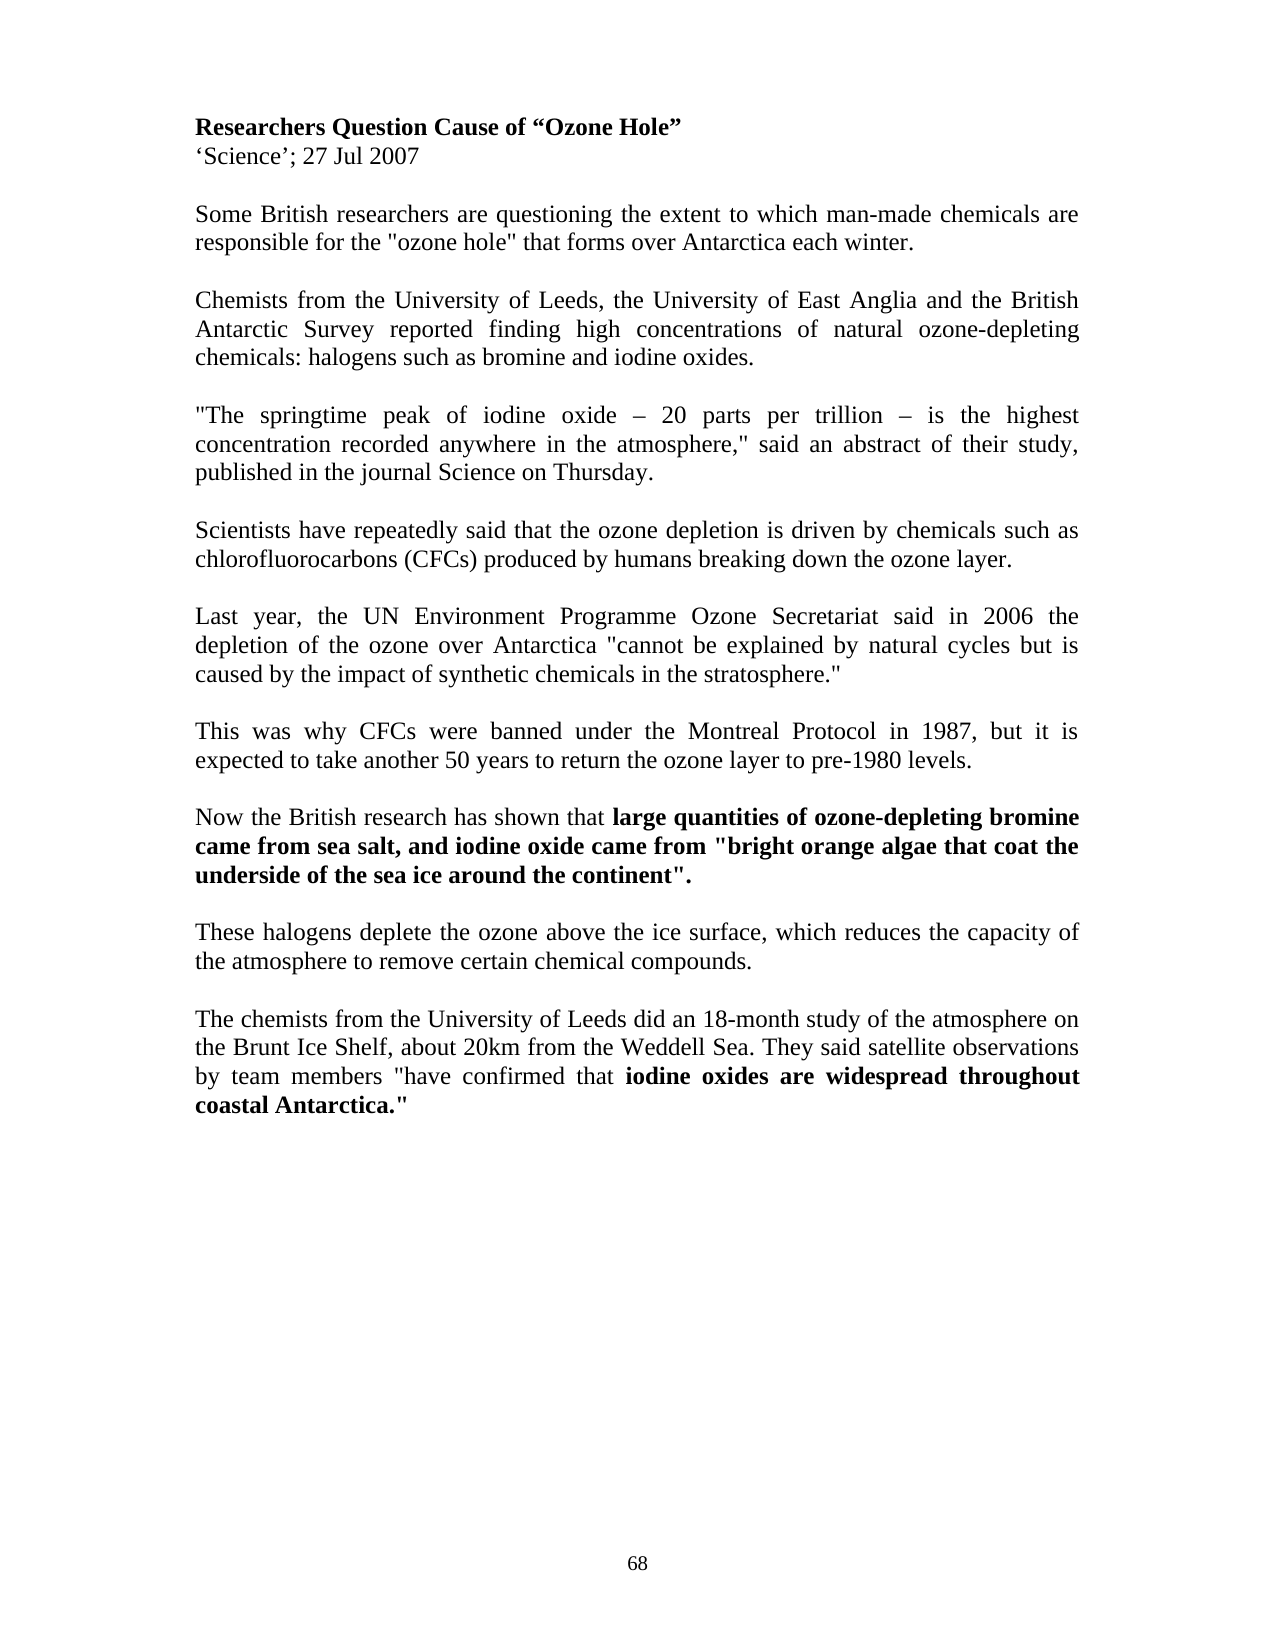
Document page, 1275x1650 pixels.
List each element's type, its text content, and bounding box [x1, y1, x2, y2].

text Now the British research has shown that large quantities of ozone-depleting bromine came from sea salt, and iodine oxide came from "bright orange algae that coat the underside of the sea ice around the continent". [195, 802, 1080, 889]
text The chemists from the University of Leeds did an 18-month study of the atmosphere on the Brunt Ice Shelf, about 20km from the Weddell Sea. They said satellite observations by team members "have confirmed that iodine oxides are widespread throughout coastal Antarctica." [195, 1004, 1080, 1119]
text Scientists have repeatedly said that the ozone depletion is driven by chemicals such as chlorofluorocarbons (CFCs) produced by humans breaking down the ozone layer. [195, 515, 1080, 572]
text ‘Science’; 27 Jul 2007 [195, 141, 1080, 170]
text Researchers Question Cause of “Ozone Hole” [195, 112, 1080, 141]
text These halogens deplete the ozone above the ice surface, which reduces the capacity of the atmosphere to remove certain chemical compounds. [195, 917, 1080, 975]
text This was why CFCs were banned under the Montreal Protocol in 1987, but it is expected to take another 50 years to return the ozone layer to pre-1980 levels. [195, 716, 1080, 774]
text Some British researchers are questioning the extent to which man-made chemicals are responsible for the "ozone hole" that forms over Antarctica each winter. [195, 199, 1080, 256]
text Chemists from the University of Leeds, the University of East Anglia and the British Antarctic Survey reported finding high concentrations of natural ozone-depleting chemicals: halogens such as bromine and iodine oxides. [195, 285, 1080, 371]
text Last year, the UN Environment Programme Ozone Secretariat said in 2006 the depletion of the ozone over Antarctica "cannot be explained by natural cycles but is caused by the impact of synthetic chemicals in the stratosphere." [195, 601, 1080, 687]
text "The springtime peak of iodine oxide – 20 parts per trillion – is the highest concentration recorded anywhere in the atmosphere," said an abstract of their study, published in the journal Science on Thursday. [195, 400, 1080, 486]
